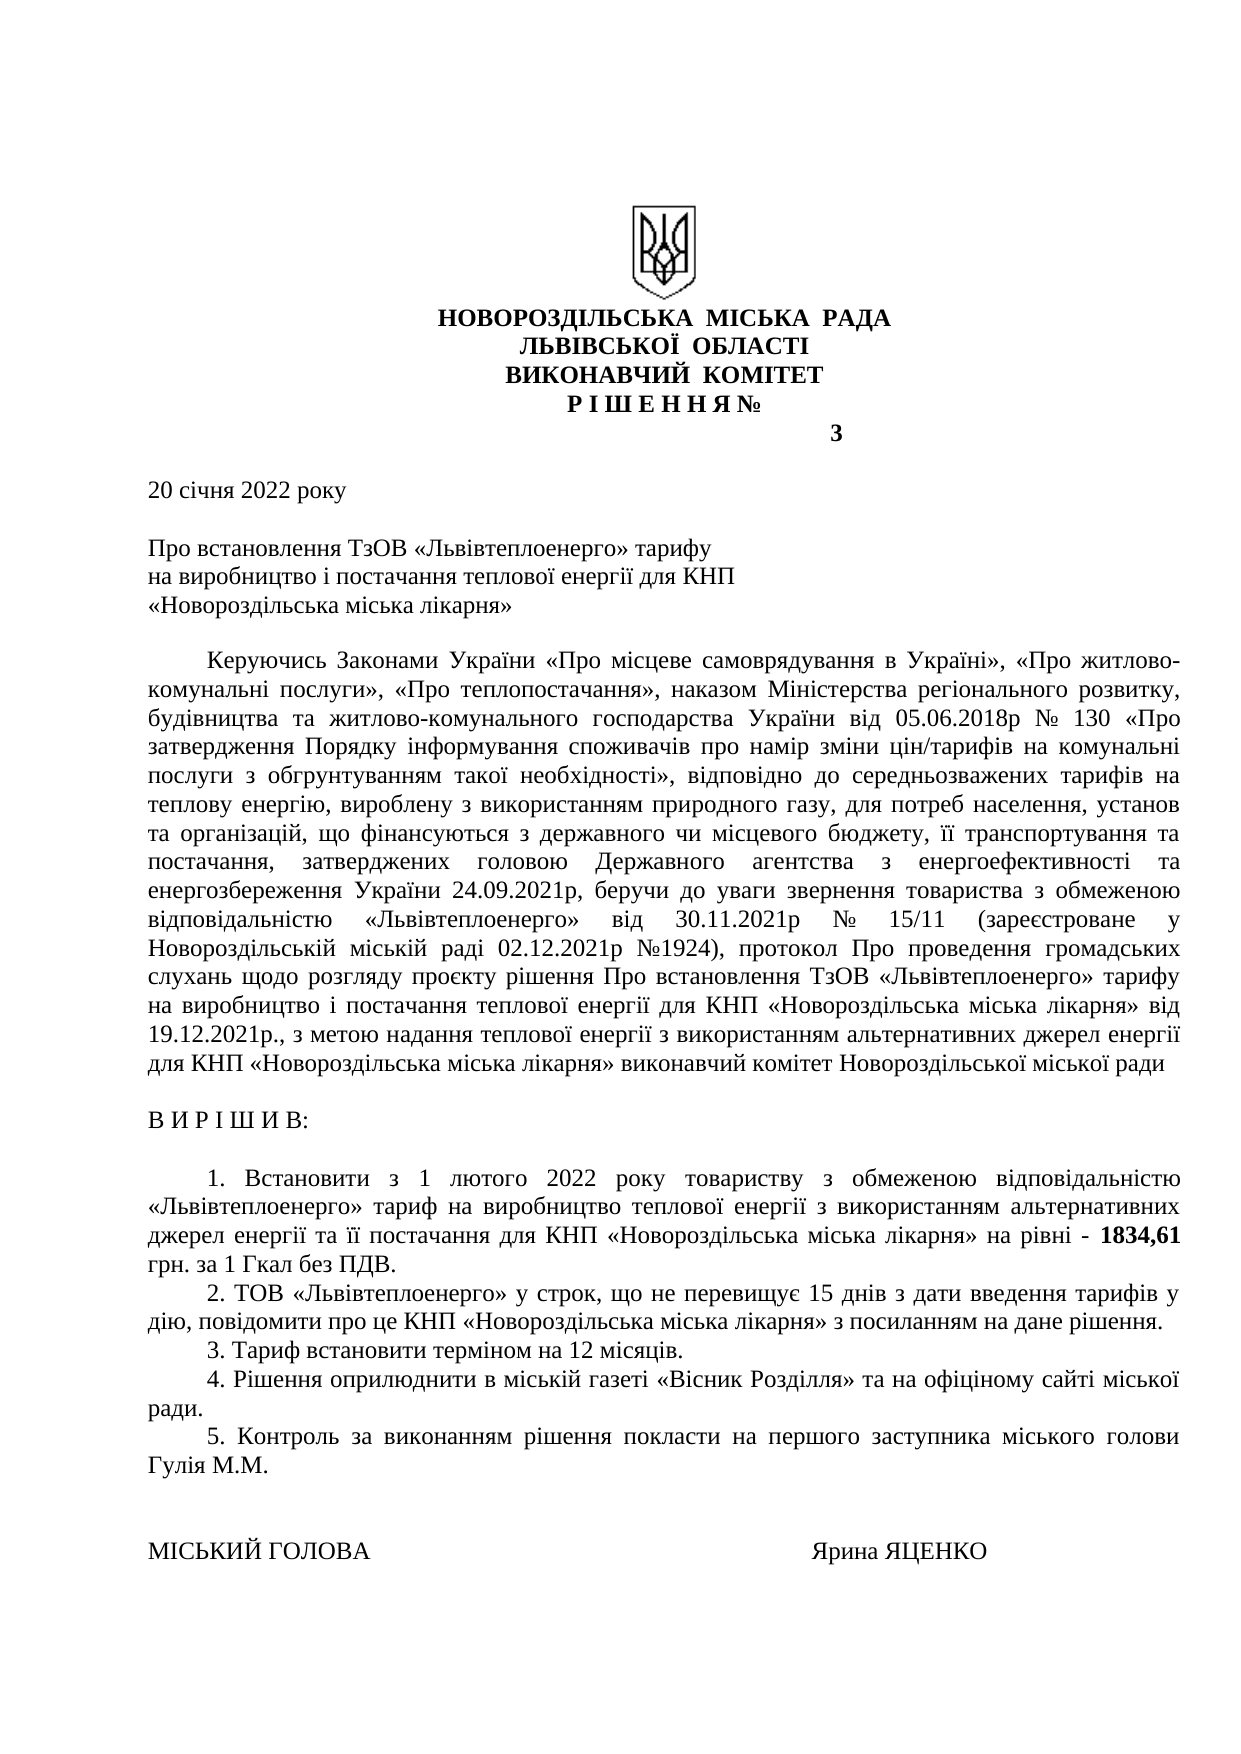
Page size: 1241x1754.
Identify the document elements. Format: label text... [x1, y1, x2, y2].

text 4. Рішення оприлюднити в міській газеті «Вісник Розділля» та на офіціному сайті міської ради. [148, 1364, 1181, 1421]
text НОВОРОЗДІЛЬСЬКА МІСЬКА РАДА [148, 303, 1181, 331]
text ЛЬВІВСЬКОЇ ОБЛАСТІ [148, 331, 1181, 360]
text Р І Ш Е Н Н Я № [148, 389, 1181, 418]
text МІСЬКИЙ ГОЛОВА Ярина ЯЦЕНКО [148, 1536, 1181, 1565]
text «Новороздільська міська лікарня» [148, 590, 1181, 619]
text 3 [148, 418, 1181, 446]
text 1. Встановити з 1 лютого 2022 року товариству з обмеженою відповідальністю «Львівтеплоенерго» тариф на виробництво теплової енергії з використанням альтернативних джерел енергії та її постачання для КНП «Новороздільська міська лікарня» на рівні - 1834,61 грн. за 1 Гкал без ПДВ. [148, 1163, 1181, 1278]
text Про встановлення ТзОВ «Львівтеплоенерго» тарифу [148, 533, 1181, 561]
text ВИКОНАВЧИЙ КОМІТЕТ [148, 360, 1181, 389]
text 5. Контроль за виконанням рішення покласти на першого заступника міського голови Гулія М.М. [148, 1421, 1181, 1479]
picture [570, 203, 759, 303]
text на виробництво і постачання теплової енергії для КНП [148, 561, 1181, 590]
text Керуючись Законами України «Про місцеве самоврядування в Україні», «Про житлово-комунальні послуги», «Про теплопостачання», наказом Міністерства регіонального розвитку, будівництва та житлово-комунального господарства України від 05.06.2018р № 130 «Про затвердження Порядку інформування споживачів про намір зміни цін/тарифів на комунальні послуги з обгрунтуванням такої необхідності», відповідно до середньозважених тарифів на теплову енергію, вироблену з використанням природного газу, для потреб населення, установ та організацій, що фінансуються з державного чи місцевого бюджету, її транспортування та постачання, затверджених головою Державного агентства з енергоефективності та енергозбереження України 24.09.2021р, беручи до уваги звернення товариства з обмеженою відповідальністю «Львівтеплоенерго» від 30.11.2021р № 15/11 (зареєстроване у Новороздільській міській раді 02.12.2021р №1924), протокол Про проведення громадських слухань щодо розгляду проєкту рішення Про встановлення ТзОВ «Львівтеплоенерго» тарифу на виробництво і постачання теплової енергії для КНП «Новороздільська міська лікарня» від 19.12.2021р., з метою надання теплової енергії з використанням альтернативних джерел енергії для КНП «Новороздільська міська лікарня» виконавчий комітет Новороздільської міської ради [148, 645, 1181, 1076]
text 2. ТОВ «Львівтеплоенерго» у строк, що не перевищує 15 днів з дати введення тарифів у дію, повідомити про це КНП «Новороздільська міська лікарня» з посиланням на дане рішення. [148, 1278, 1181, 1335]
text 20 січня 2022 року [148, 475, 1181, 504]
text В И Р І Ш И В: [148, 1105, 1181, 1134]
text 3. Тариф встановити терміном на 12 місяців. [148, 1335, 1181, 1364]
